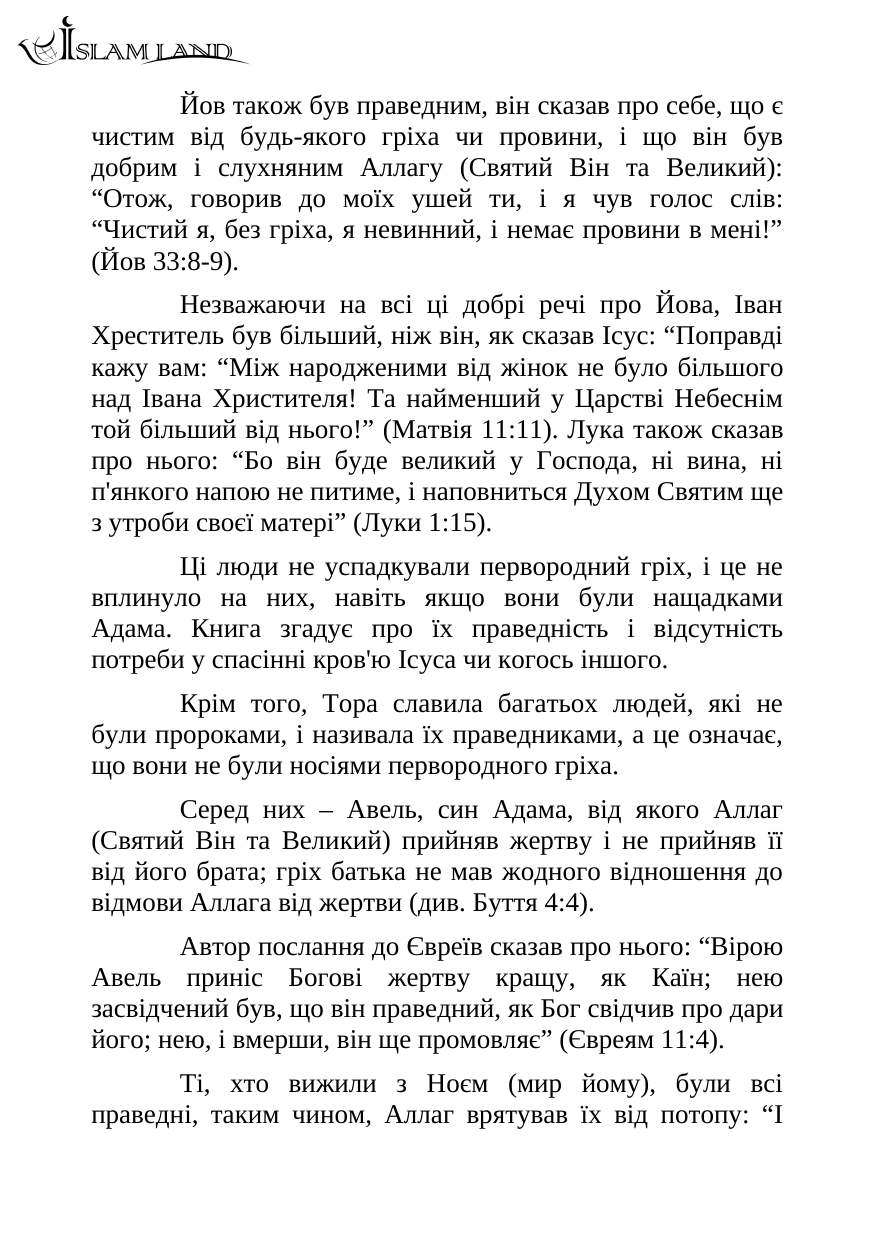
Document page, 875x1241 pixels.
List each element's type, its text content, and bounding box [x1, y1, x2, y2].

picture [17, 16, 251, 65]
text Крім того, Тора славила багатьох людей, які не були пророками, і називала їх праведниками, а це означає, що вони не були носіями первородного гріха. [91, 687, 784, 781]
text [91, 1067, 784, 1129]
text Незважаючи на всі ці добрі речі про Йова, Іван Хреститель був більший, ніж він, як сказав Ісус: “Поправді кажу вам: “Між народженими від жінок не було більшого над Івана Христителя! Та найменший у Царстві Небеснім той більший від нього!” (Матвія 11:11). Лука також сказав про нього: “Бо він буде великий у Господа, ні вина, ні п'янкого напою не питиме, і наповниться Духом Святим ще з утроби своєї матері” (Луки 1:15). [91, 288, 784, 537]
text Ці люди не успадкували первородний гріх, і це не вплинуло на них, навіть якщо вони були нащадками Адама. Книга згадує про їх праведність і відсутність потреби у спасінні кров'ю Ісуса чи когось іншого. [91, 550, 784, 674]
text Автор послання до Євреїв сказав про нього: “Вірою Авель приніс Богові жертву кращу, як Каїн; нею засвідчений був, що він праведний, як Бог свідчив про дари його; нею, і вмерши, він ще промовляє” (Євреям 11:4). [91, 930, 784, 1055]
text Йов також був праведним, він сказав про себе, що є чистим від будь-якого гріха чи провини, і що він був добрим і слухняним Аллагу (Святий Він та Великий): “Отож, говорив до моїх ушей ти, і я чув голос слів: “Чистий я, без гріха, я невинний, і немає провини в мені!” (Йов 33:8-9). [91, 89, 784, 276]
text Серед них – Авель, син Адама, від якого Аллаг (Святий Він та Великий) прийняв жертву і не прийняв її від його брата; гріх батька не мав жодного відношення до відмови Аллага від жертви (див. Буття 4:4). [91, 793, 784, 918]
